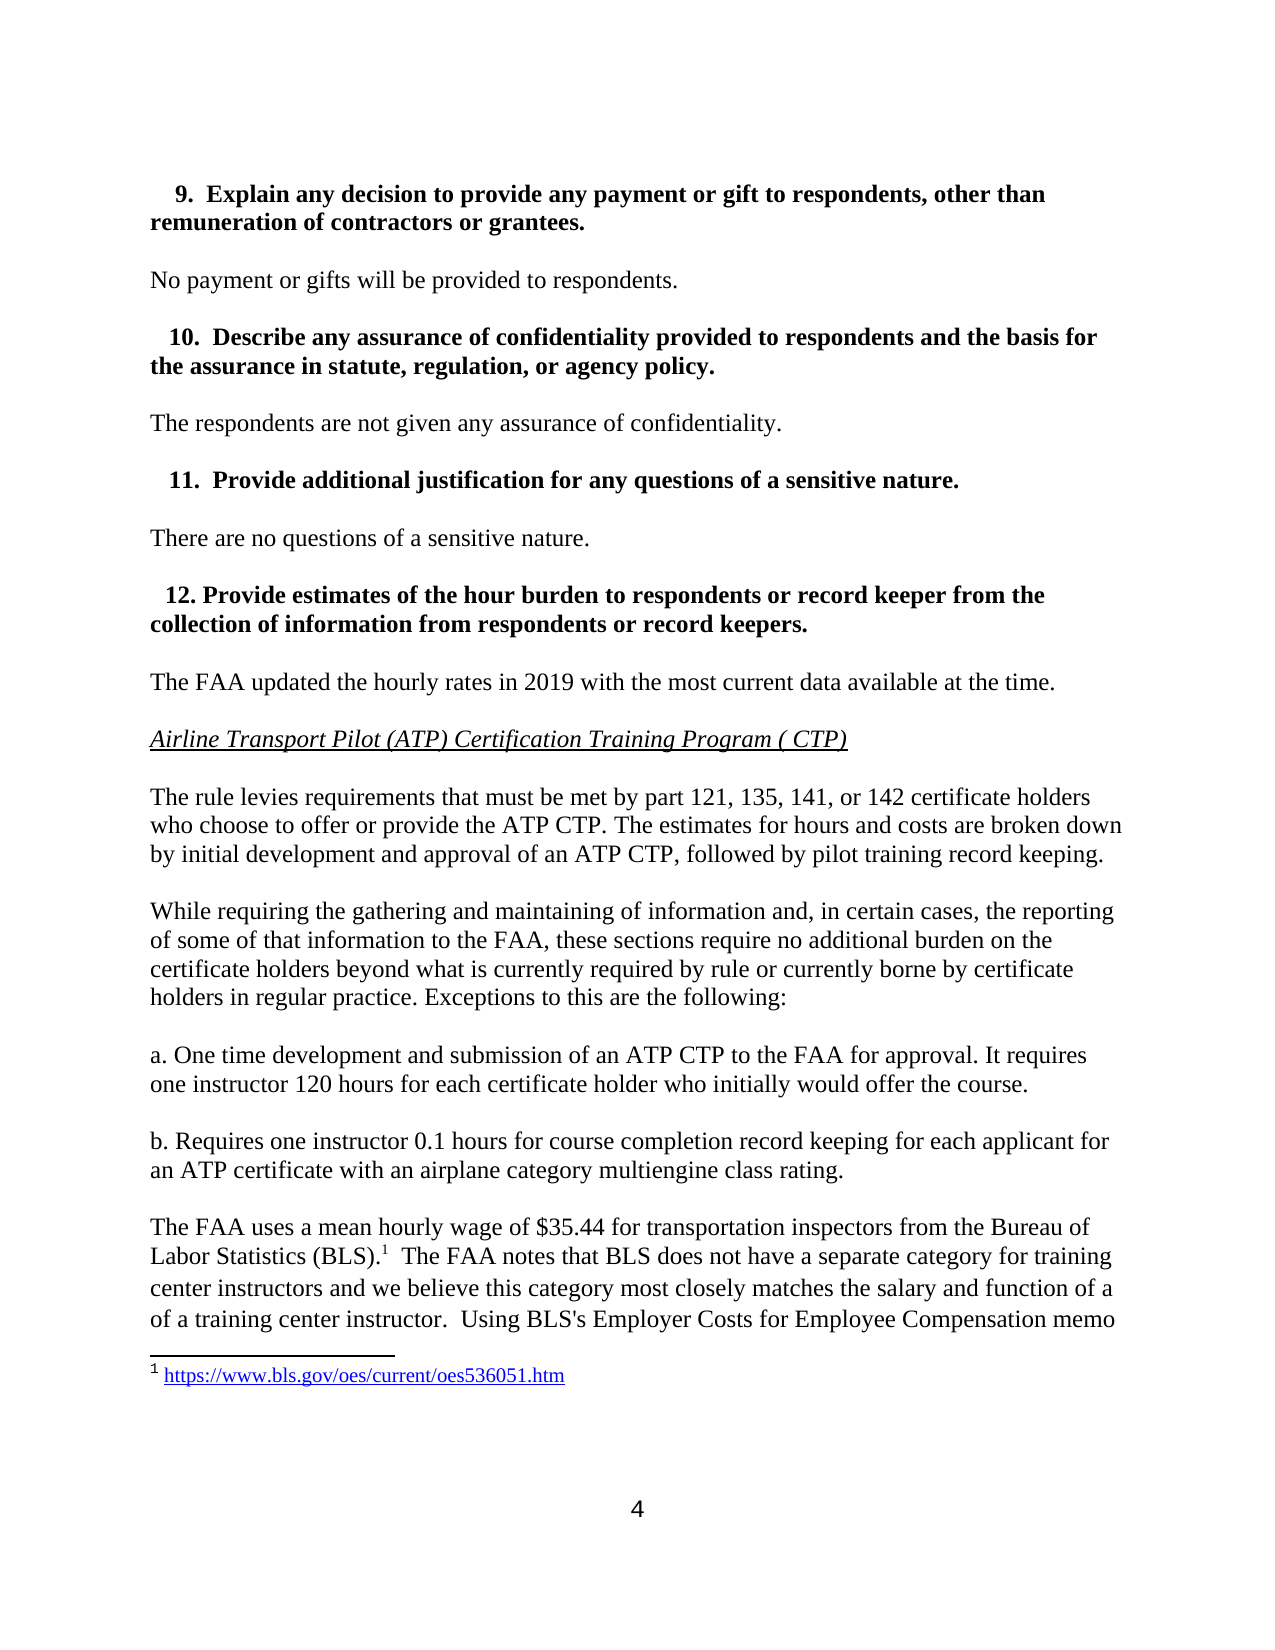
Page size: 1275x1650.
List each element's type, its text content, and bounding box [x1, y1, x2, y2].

text Airline Transport Pilot (ATP) Certification Training Program ( CTP) [150, 724, 1125, 753]
text a. One time development and submission of an ATP CTP to the FAA for approval. It requires one instructor 120 hours for each certificate holder who initially would offer the course. [150, 1040, 1125, 1097]
text 12. Provide estimates of the hour burden to respondents or record keeper from the collection of information from respondents or record keepers. [150, 580, 1125, 638]
text There are no questions of a sensitive nature. [150, 523, 1125, 552]
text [150, 1212, 1125, 1333]
text The FAA updated the hourly rates in 2019 with the most current data available at the time. [150, 667, 1125, 695]
text The rule levies requirements that must be met by part 121, 135, 141, or 142 certificate holders who choose to offer or provide the ATP CTP. The estimates for hours and costs are broken down by initial development and approval of an ATP CTP, followed by pilot training record keeping. [150, 782, 1125, 868]
text No payment or gifts will be provided to respondents. [150, 265, 1125, 294]
text b. Requires one instructor 0.1 hours for course completion record keeping for each applicant for an ATP certificate with an airplane category multiengine class rating. [150, 1126, 1125, 1184]
text The respondents are not given any assurance of confidentiality. [150, 408, 1125, 437]
text While requiring the gathering and maintaining of information and, in certain cases, the reporting of some of that information to the FAA, these sections require no additional burden on the certificate holders beyond what is currently required by rule or currently borne by certificate holders in regular practice. Exceptions to this are the following: [150, 896, 1125, 1011]
text 11. Provide additional justification for any questions of a sensitive nature. [150, 465, 1125, 494]
text 9. Explain any decision to provide any payment or gift to respondents, other than remuneration of contractors or grantees. [150, 179, 1125, 236]
text 10. Describe any assurance of confidentiality provided to respondents and the basis for the assurance in statute, regulation, or agency policy. [150, 322, 1125, 379]
